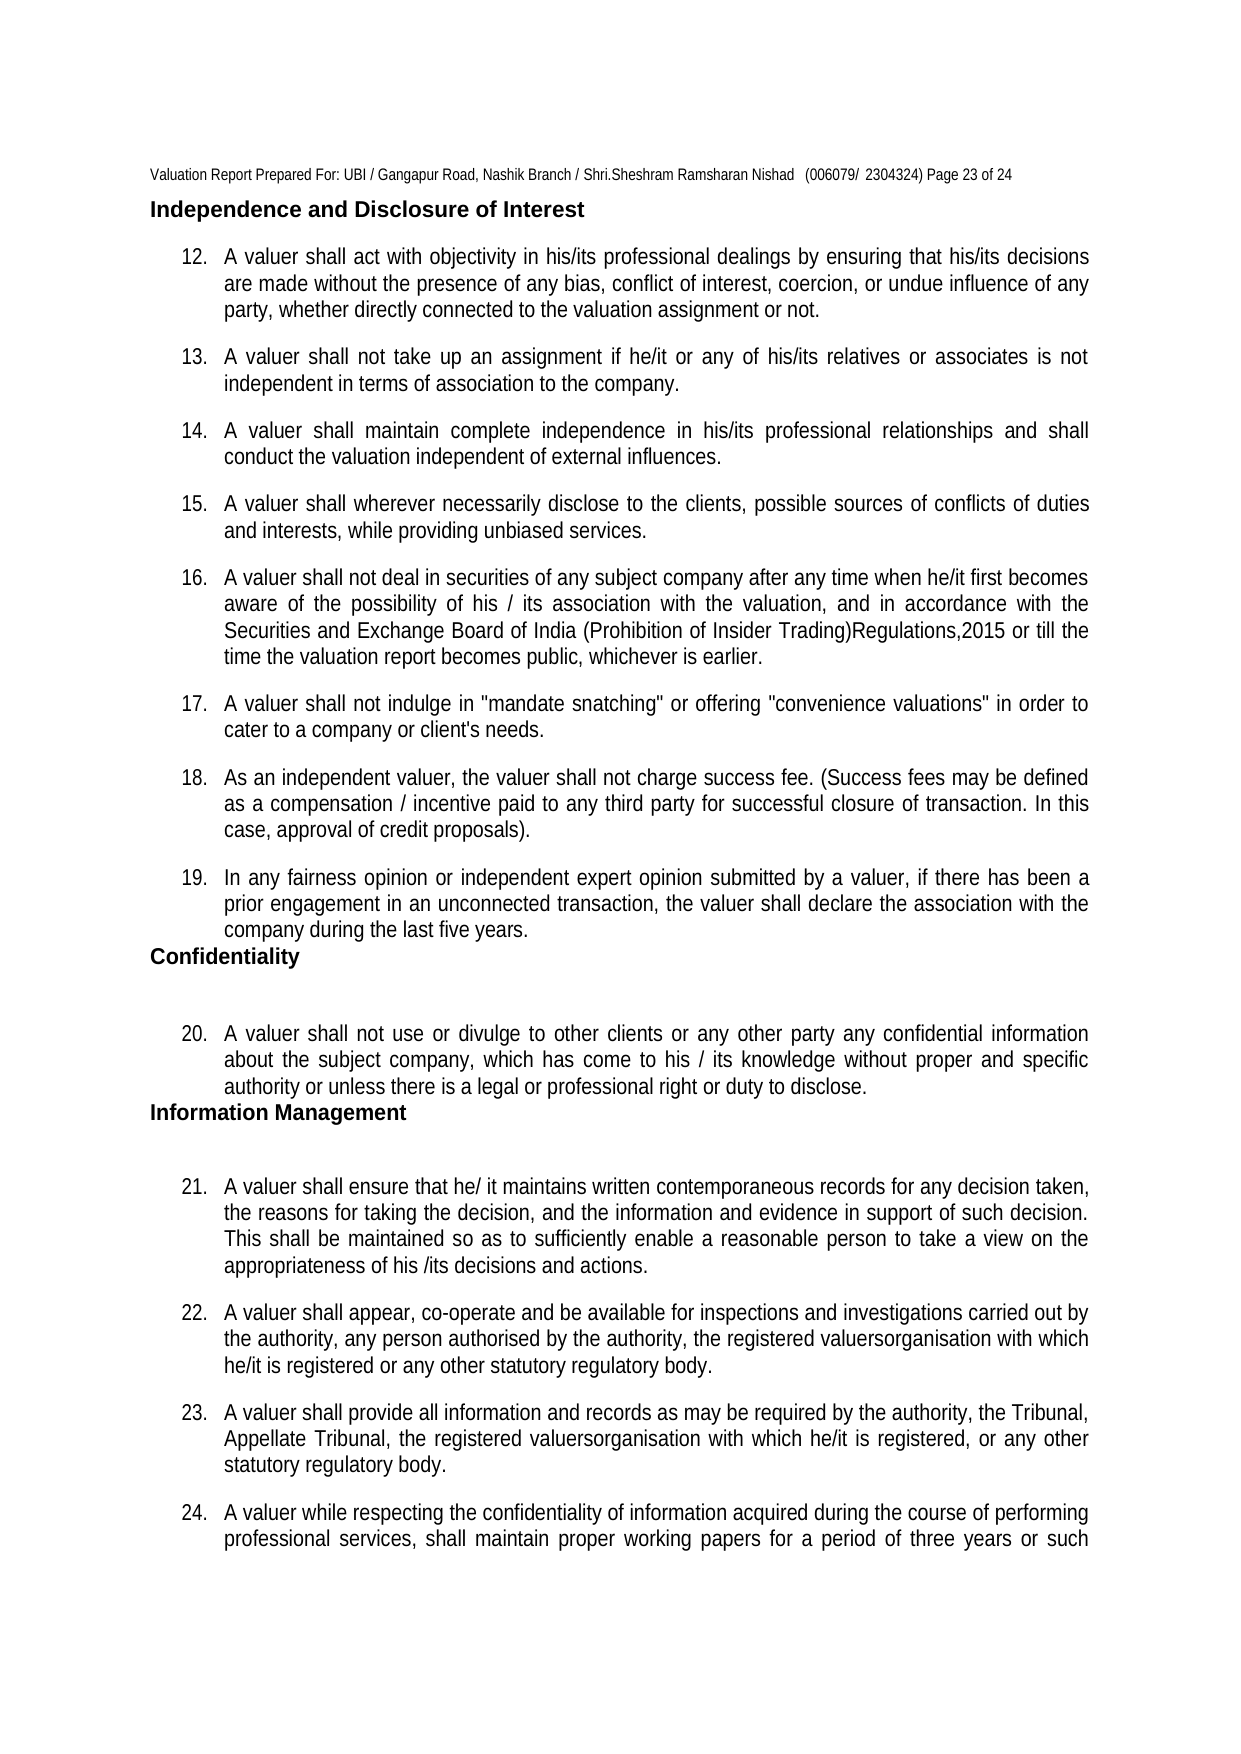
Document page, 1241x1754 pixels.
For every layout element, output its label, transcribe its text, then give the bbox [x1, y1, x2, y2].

list A valuer shall not deal in securities of any subject company after any time when he/it first becomes aware of the possibility of his / its association with the valuation, and in accordance with the Securities and Exchange Board of India (Prohibition of Insider Trading)Regulations,2015 or till the time the valuation report becomes public, whichever is earlier. [194, 564, 1090, 669]
text Information Management [150, 1099, 1090, 1125]
list A valuer shall appear, co-operate and be available for inspections and investigations carried out by the authority, any person authorised by the authority, the registered valuersorganisation with which he/it is registered or any other statutory regulatory body. [194, 1299, 1090, 1378]
list A valuer shall ensure that he/ it maintains written contemporaneous records for any decision taken, the reasons for taking the decision, and the information and evidence in support of such decision. This shall be maintained so as to sufficiently enable a reasonable person to take a view on the appropriateness of his /its decisions and actions. [194, 1173, 1090, 1278]
list A valuer shall act with objectivity in his/its professional dealings by ensuring that his/its decisions are made without the presence of any bias, conflict of interest, coercion, or undue influence of any party, whether directly connected to the valuation assignment or not. [194, 243, 1090, 322]
list A valuer shall wherever necessarily disclose to the clients, possible sources of conflicts of duties and interests, while providing unbiased services. [194, 490, 1090, 543]
list A valuer shall provide all information and records as may be required by the authority, the Tribunal, Appellate Tribunal, the registered valuersorganisation with which he/it is registered, or any other statutory regulatory body. [194, 1399, 1090, 1478]
text Independence and Disclosure of Interest [150, 196, 1090, 222]
text Confidentiality [150, 943, 1090, 969]
list A valuer shall not indulge in "mandate snatching" or offering "convenience valuations" in order to cater to a company or client's needs. [194, 690, 1090, 743]
list In any fairness opinion or independent expert opinion submitted by a valuer, if there has been a prior engagement in an unconnected transaction, the valuer shall declare the association with the company during the last five years. [194, 863, 1090, 943]
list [194, 1499, 1090, 1551]
list As an independent valuer, the valuer shall not charge success fee. (Success fees may be defined as a compensation / incentive paid to any third party for successful closure of transaction. In this case, approval of credit proposals). [194, 764, 1090, 843]
list A valuer shall not take up an assignment if he/it or any of his/its relatives or associates is not independent in terms of association to the company. [194, 343, 1090, 396]
list A valuer shall not use or divulge to other clients or any other party any confidential information about the subject company, which has come to his / its knowledge without proper and specific authority or unless there is a legal or professional right or duty to disclose. [194, 1020, 1090, 1099]
list A valuer shall maintain complete independence in his/its professional relationships and shall conduct the valuation independent of external influences. [194, 417, 1090, 469]
